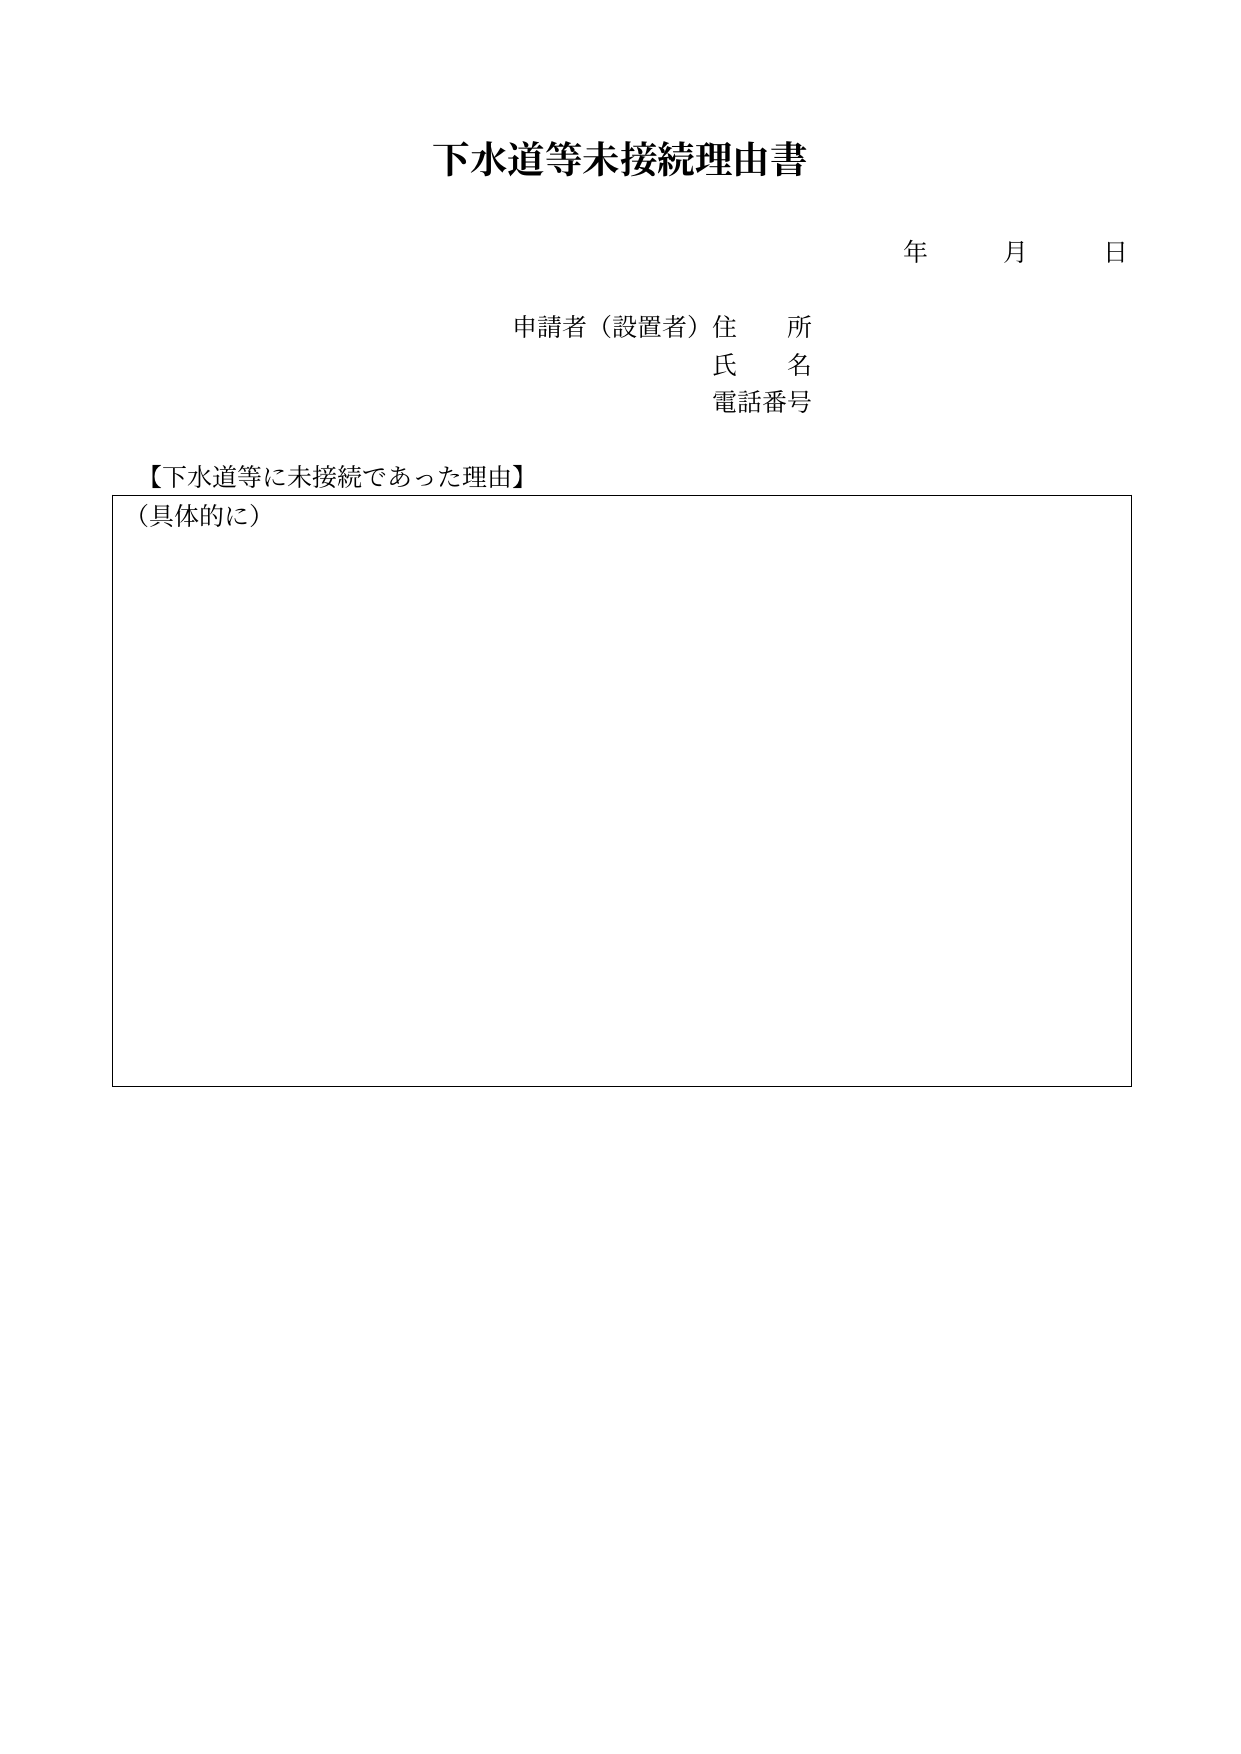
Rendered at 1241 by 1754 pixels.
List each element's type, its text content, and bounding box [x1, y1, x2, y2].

text 下水道等未接続理由書 [112, 119, 1128, 194]
text 【下水道等に未接続であった理由】 [112, 457, 1128, 494]
text 電話番号 [112, 382, 1128, 419]
text 氏 名 [112, 344, 1128, 382]
table_header （具体的に） [113, 496, 1131, 1086]
text 年 月 日 [112, 232, 1128, 269]
text 申請者（設置者）住 所 [112, 307, 1128, 344]
